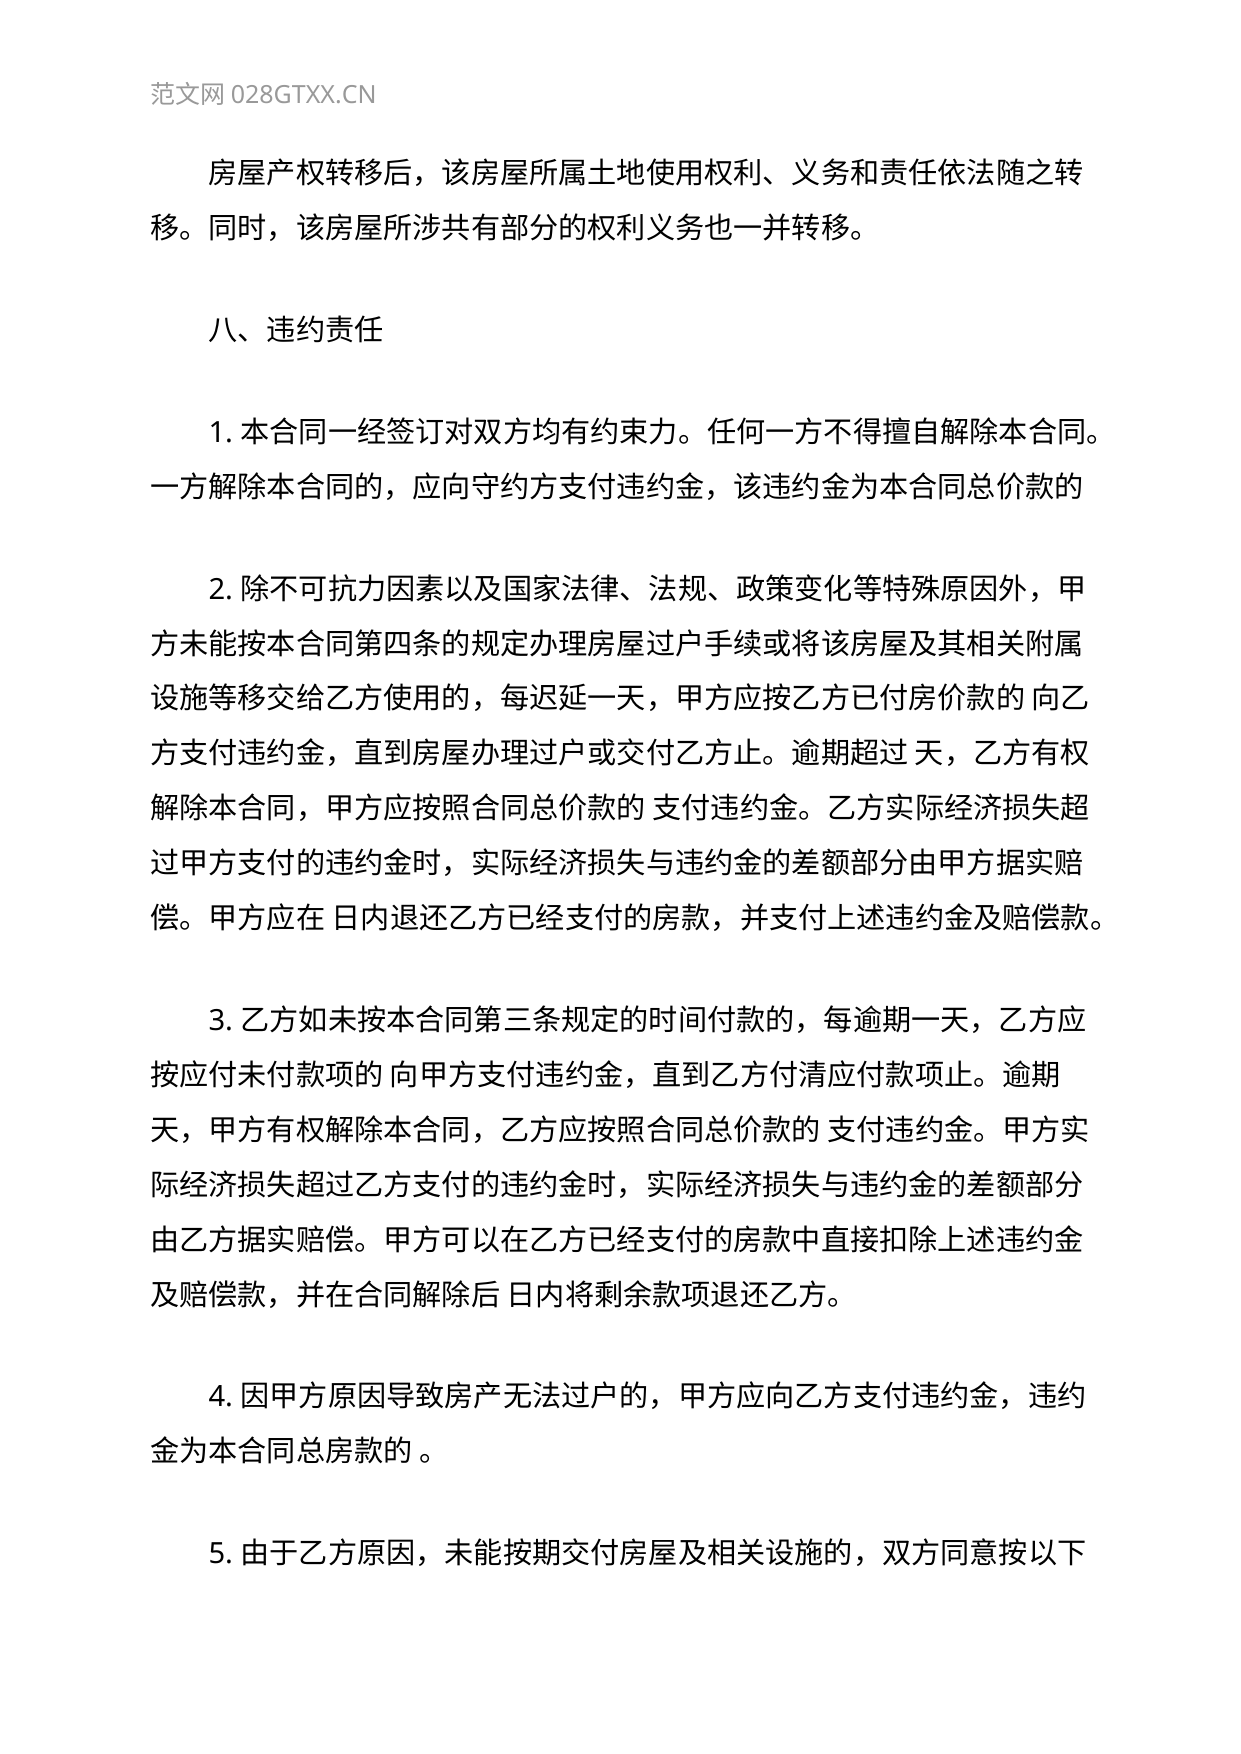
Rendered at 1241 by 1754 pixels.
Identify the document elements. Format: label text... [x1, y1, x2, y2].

text 4. 因甲方原因导致房产无法过户的，甲方应向乙方支付违约金，违约金为本合同总房款的 。 [150, 1373, 1090, 1470]
text 2. 除不可抗力因素以及国家法律、法规、政策变化等特殊原因外，甲方未能按本合同第四条的规定办理房屋过户手续或将该房屋及其相关附属设施等移交给乙方使用的，每迟延一天，甲方应按乙方已付房价款的 向乙方支付违约金，直到房屋办理过户或交付乙方止。逾期超过 天，乙方有权解除本合同，甲方应按照合同总价款的 支付违约金。乙方实际经济损失超过甲方支付的违约金时，实际经济损失与违约金的差额部分由甲方据实赔偿。甲方应在 日内退还乙方已经支付的房款，并支付上述违约金及赔偿款。 [150, 565, 1090, 937]
text 1. 本合同一经签订对双方均有约束力。任何一方不得擅自解除本合同。一方解除本合同的，应向守约方支付违约金，该违约金为本合同总价款的 [150, 408, 1090, 506]
text 3. 乙方如未按本合同第三条规定的时间付款的，每逾期一天，乙方应按应付未付款项的 向甲方支付违约金，直到乙方付清应付款项止。逾期 天，甲方有权解除本合同，乙方应按照合同总价款的 支付违约金。甲方实际经济损失超过乙方支付的违约金时，实际经济损失与违约金的差额部分由乙方据实赔偿。甲方可以在乙方已经支付的房款中直接扣除上述违约金及赔偿款，并在合同解除后 日内将剩余款项退还乙方。 [150, 996, 1090, 1313]
text 房屋产权转移后，该房屋所属土地使用权利、义务和责任依法随之转移。同时，该房屋所涉共有部分的权利义务也一并转移。 [150, 150, 1090, 247]
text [150, 1529, 1090, 1572]
text 八、违约责任 [150, 307, 1090, 349]
